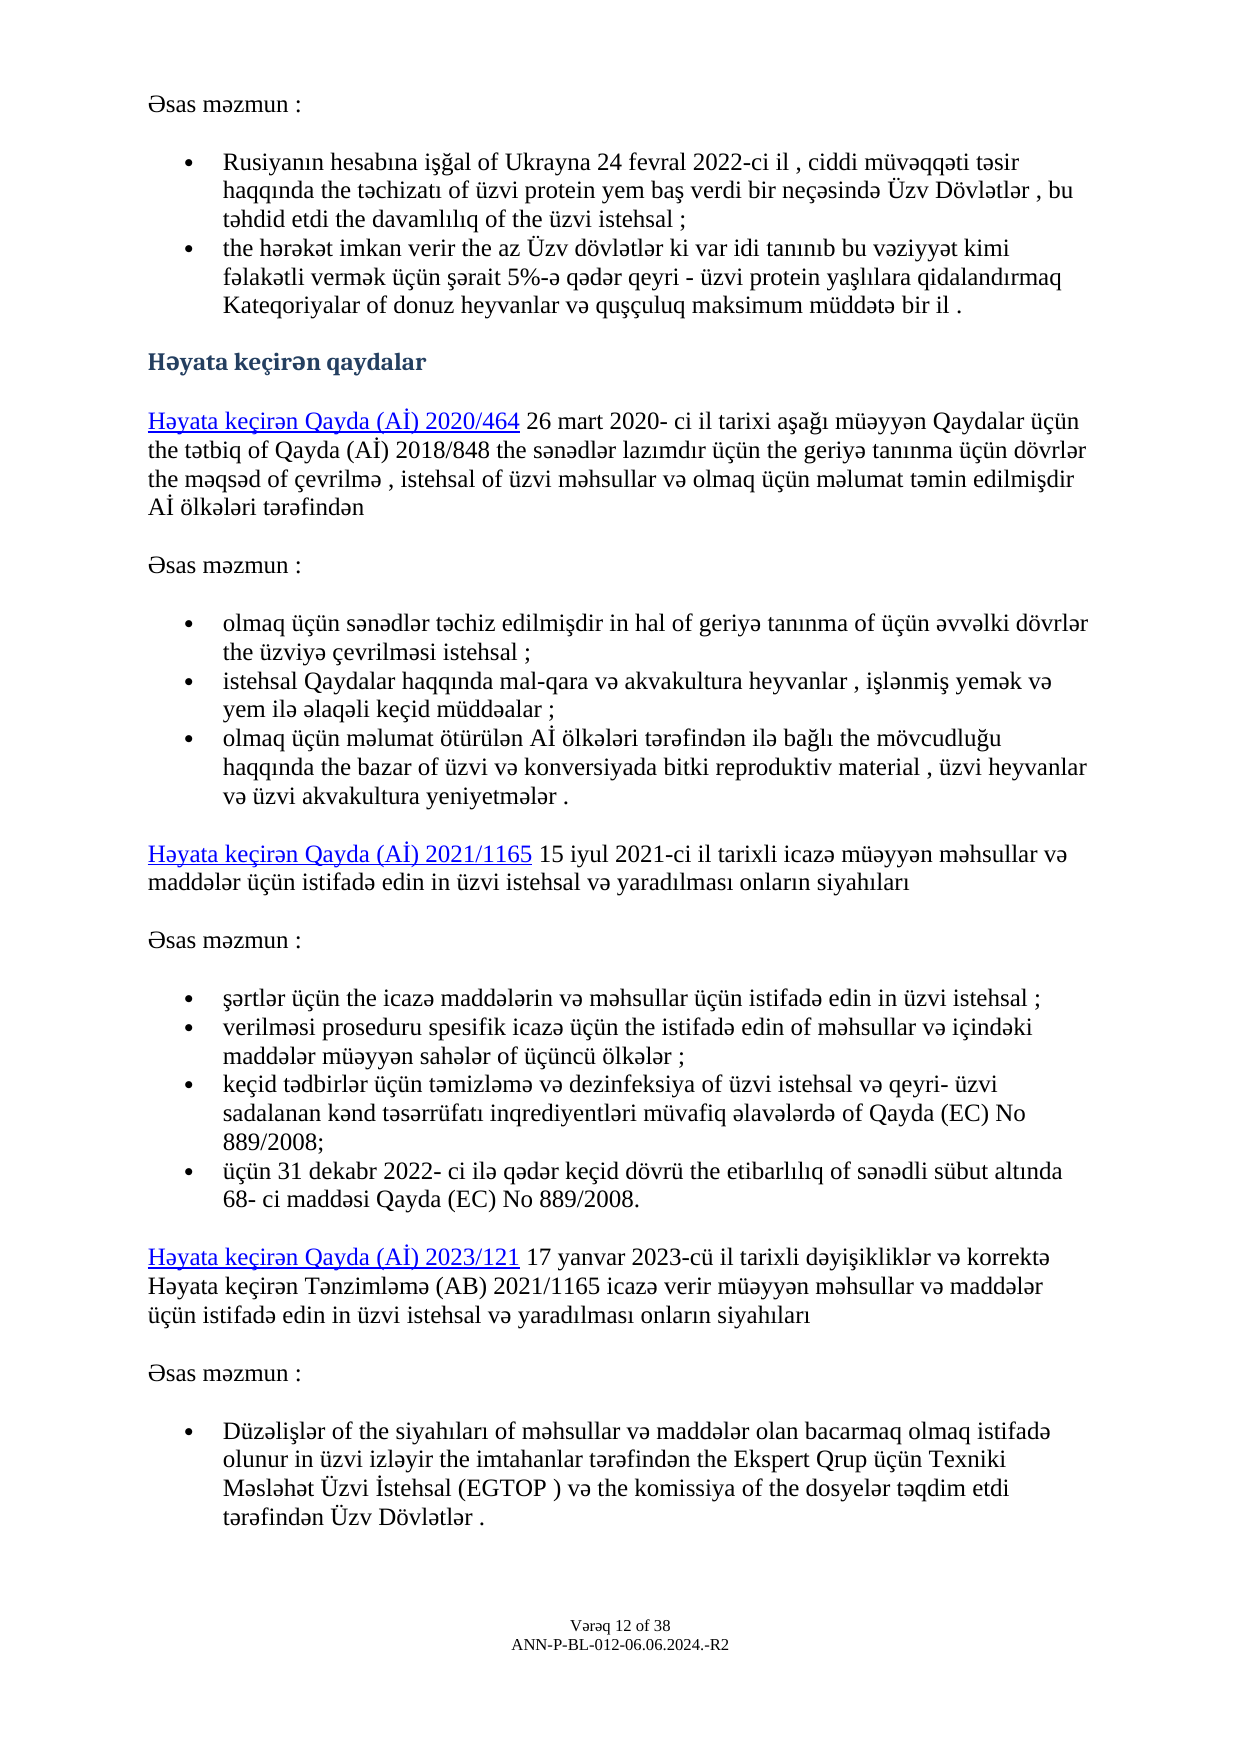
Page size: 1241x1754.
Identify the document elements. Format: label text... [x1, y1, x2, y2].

list the hərəkət imkan verir the az Üzv dövlətlər ki var idi tanınıb bu vəziyyət kimi fəlakətli vermək üçün şərait 5%-ə qədər qeyri - üzvi protein yaşlılara qidalandırmaq​ Kateqoriyalar of donuz heyvanlar və quşçuluq maksimum müddətə​​​ bir il . [185, 233, 1092, 319]
list üçün 31 dekabr 2022- ci ilə qədər keçid dövrü the etibarlılıq of sənədli sübut altında 68- ci maddəsi Qayda (EC) No 889/2008. [185, 1156, 1092, 1213]
list olmaq üçün sənədlər təchiz edilmişdir in hal of geriyə tanınma of üçün əvvəlki dövrlər the üzviyə çevrilməsi​ istehsal ; [185, 608, 1092, 666]
text Həyata keçirən Qayda (Aİ) 2020/464 26 mart 2020- ci il tarixi aşağı müəyyən Qaydalar üçün the tətbiq of Qayda (Aİ) 2018/848 the sənədlər lazımdır üçün the geriyə tanınma üçün dövrlər​ the məqsəd of çevrilmə ,​ istehsal of üzvi məhsullar və olmaq üçün məlumat təmin edilmişdir Aİ ölkələri tərəfindən [148, 406, 1092, 521]
text Əsas məzmun : [148, 89, 1092, 117]
list şərtlər üçün the icazə maddələrin və​ məhsullar üçün istifadə edin in üzvi istehsal ; [185, 983, 1092, 1012]
list istehsal Qaydalar haqqında mal-qara və akvakultura heyvanlar , işlənmiş yemək və yem ilə əlaqəli keçid müddəalar ; [185, 666, 1092, 723]
text Əsas məzmun : [148, 1358, 1092, 1387]
list keçid tədbirlər üçün təmizləmə və dezinfeksiya of üzvi istehsal və qeyri- üzvi sadalanan kənd təsərrüfatı inqrediyentləri müvafiq əlavələrdə​ of Qayda (EC) No 889/2008; [185, 1069, 1092, 1156]
list olmaq üçün məlumat ötürülən Aİ ölkələri tərəfindən ilə bağlı the mövcudluğu haqqında the bazar of üzvi və konversiyada bitki reproduktiv material , üzvi heyvanlar və üzvi akvakultura yeniyetmələr . [185, 723, 1092, 809]
subtitle Həyata keçirən qaydalar [148, 348, 1092, 377]
list Düzəlişlər of the siyahıları of məhsullar və maddələr olan bacarmaq olmaq istifadə olunur in üzvi izləyir the imtahanlar tərəfindən the Ekspert Qrup üçün Texniki Məsləhət Üzvi İstehsal (EGTOP ) və the komissiya of the dosyelər təqdim etdi tərəfindən Üzv Dövlətlər . [185, 1416, 1092, 1531]
text Əsas məzmun : [148, 925, 1092, 954]
list Rusiyanın hesabına​ işğal of Ukrayna 24 fevral 2022-ci il , ciddi müvəqqəti təsir haqqında the təchizatı of üzvi protein yem baş verdi bir neçəsində​ Üzv Dövlətlər , bu təhdid etdi the davamlılıq of the üzvi istehsal ; [185, 147, 1092, 233]
text Əsas məzmun : [148, 550, 1092, 579]
text Həyata keçirən Qayda (Aİ) 2023/121 17 yanvar 2023-cü il tarixli dəyişikliklər və korrektə Həyata keçirən Tənzimləmə (AB) 2021/1165 icazə verir müəyyən məhsullar və maddələr üçün istifadə edin in üzvi istehsal və yaradılması onların siyahıları [148, 1242, 1092, 1329]
text Həyata keçirən Qayda (Aİ) 2021/1165 15 iyul 2021-ci il tarixli icazə müəyyən məhsullar və maddələr üçün istifadə edin in üzvi istehsal və yaradılması onların siyahıları [148, 839, 1092, 896]
list verilməsi proseduru​ spesifik icazə üçün the istifadə edin of məhsullar və içindəki maddələr müəyyən sahələr of üçüncü ölkələr ; [185, 1012, 1092, 1069]
